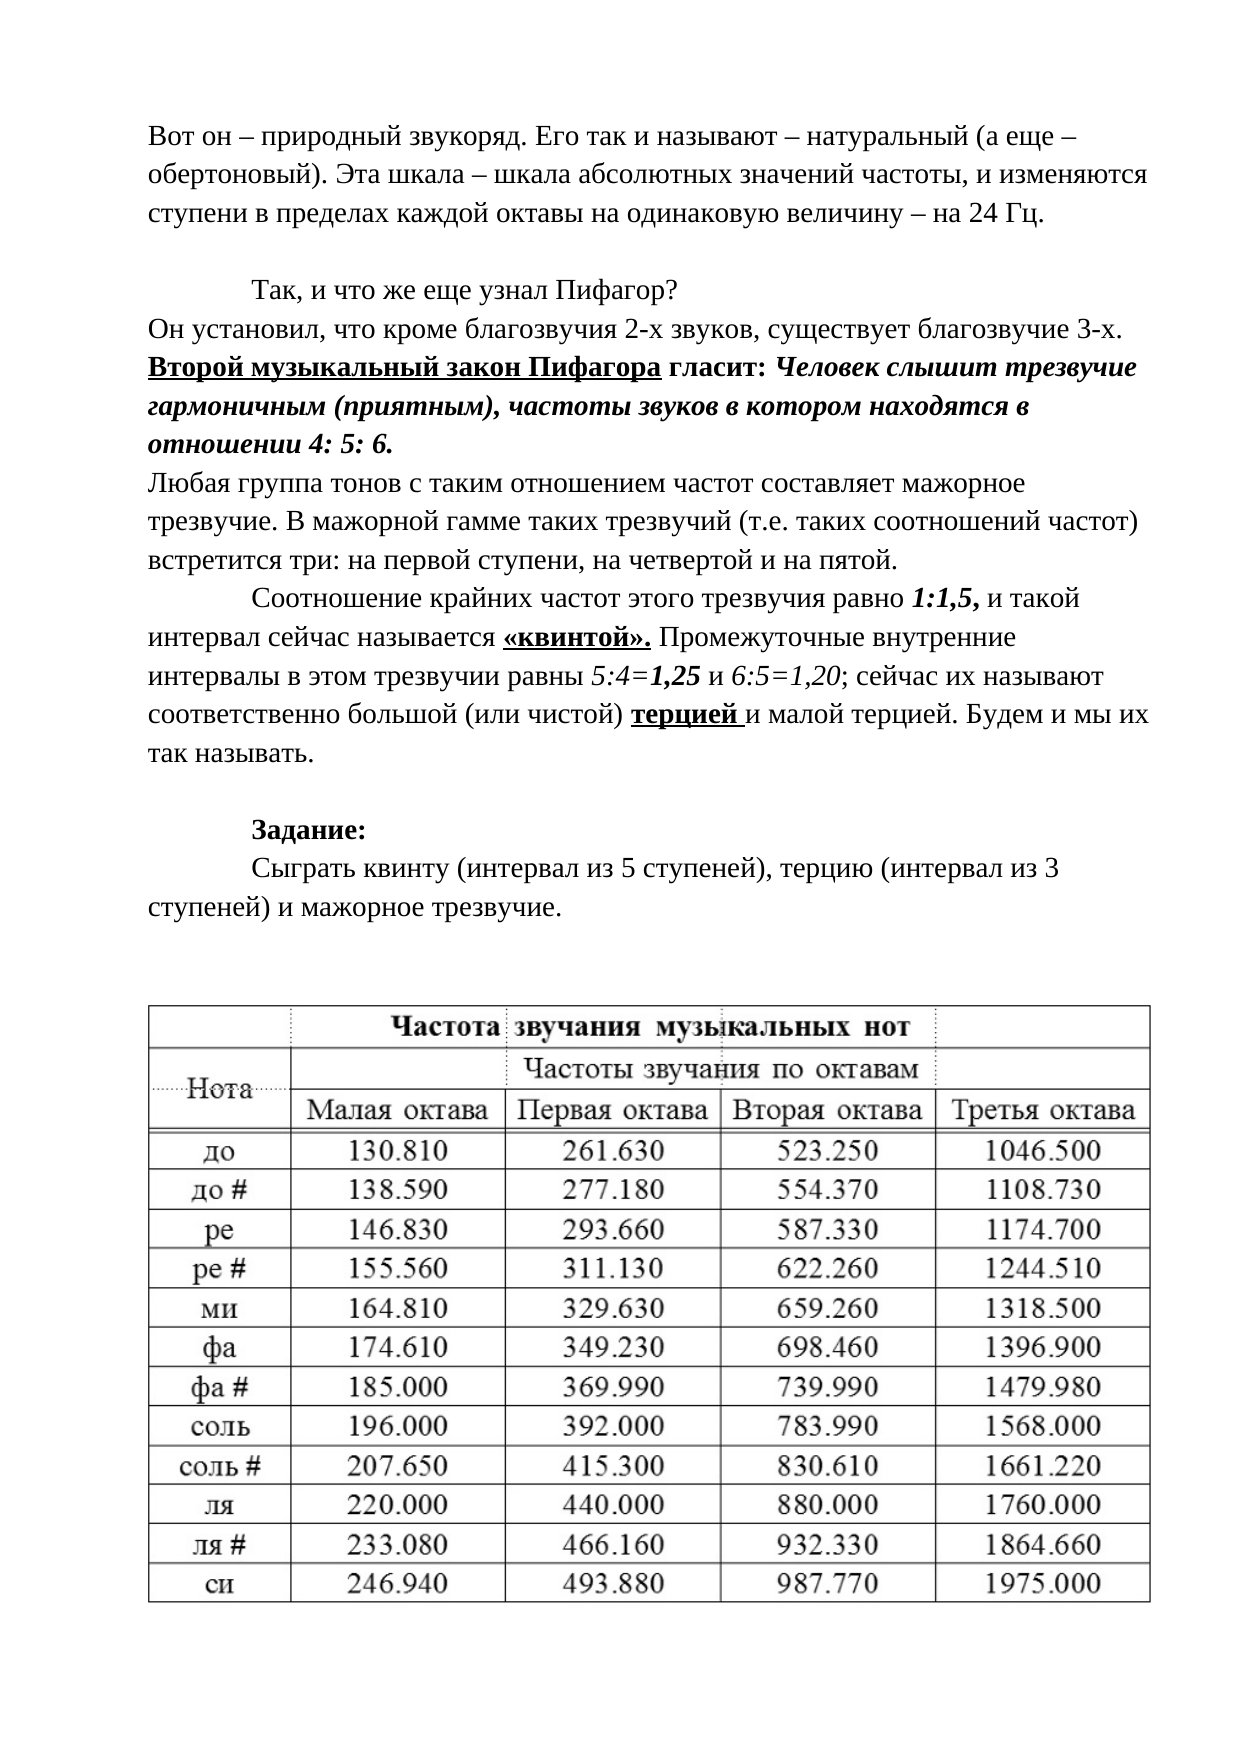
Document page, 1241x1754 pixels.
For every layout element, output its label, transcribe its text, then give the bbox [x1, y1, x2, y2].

text Соотношение крайних частот этого трезвучия равно 1:1,5, и такой интервал сейчас называется «квинтой». Промежуточные внутренние интервалы в этом трезвучии равны 5:4=1,25 и 6:5=1,20; сейчас их называют соответственно большой (или чистой) терцией и малой терцией. Будем и мы их так называть. [148, 581, 1152, 768]
picture [147, 1004, 1152, 1605]
text Сыграть квинту (интервал из 5 ступеней), терцию (интервал из 3 ступеней) и мажорное трезвучие. [148, 850, 1152, 922]
text Любая группа тонов с таким отношением частот составляет мажорное трезвучие. В мажорной гамме таких трезвучий (т.е. таких соотношений частот) встретится три: на первой ступени, на четвертой и на пятой. [148, 465, 1152, 576]
text Вот он – природный звукоряд. Его так и называют – натуральный (а еще – обертоновый). Эта шкала – шкала абсолютных значений частоты, и изменяются ступени в пределах каждой октавы на одинаковую величину – на 24 Гц. [148, 118, 1152, 229]
text Задание: [148, 812, 1152, 845]
text Он установил, что кроме благозвучия 2-х звуков, существует благозвучие 3-х. Второй музыкальный закон Пифагора гласит: Человек слышит трезвучие гармоничным (приятным), частоты звуков в котором находятся в отношении 4: 5: 6. [148, 311, 1152, 460]
text Так, и что же еще узнал Пифагор? [148, 272, 1152, 306]
